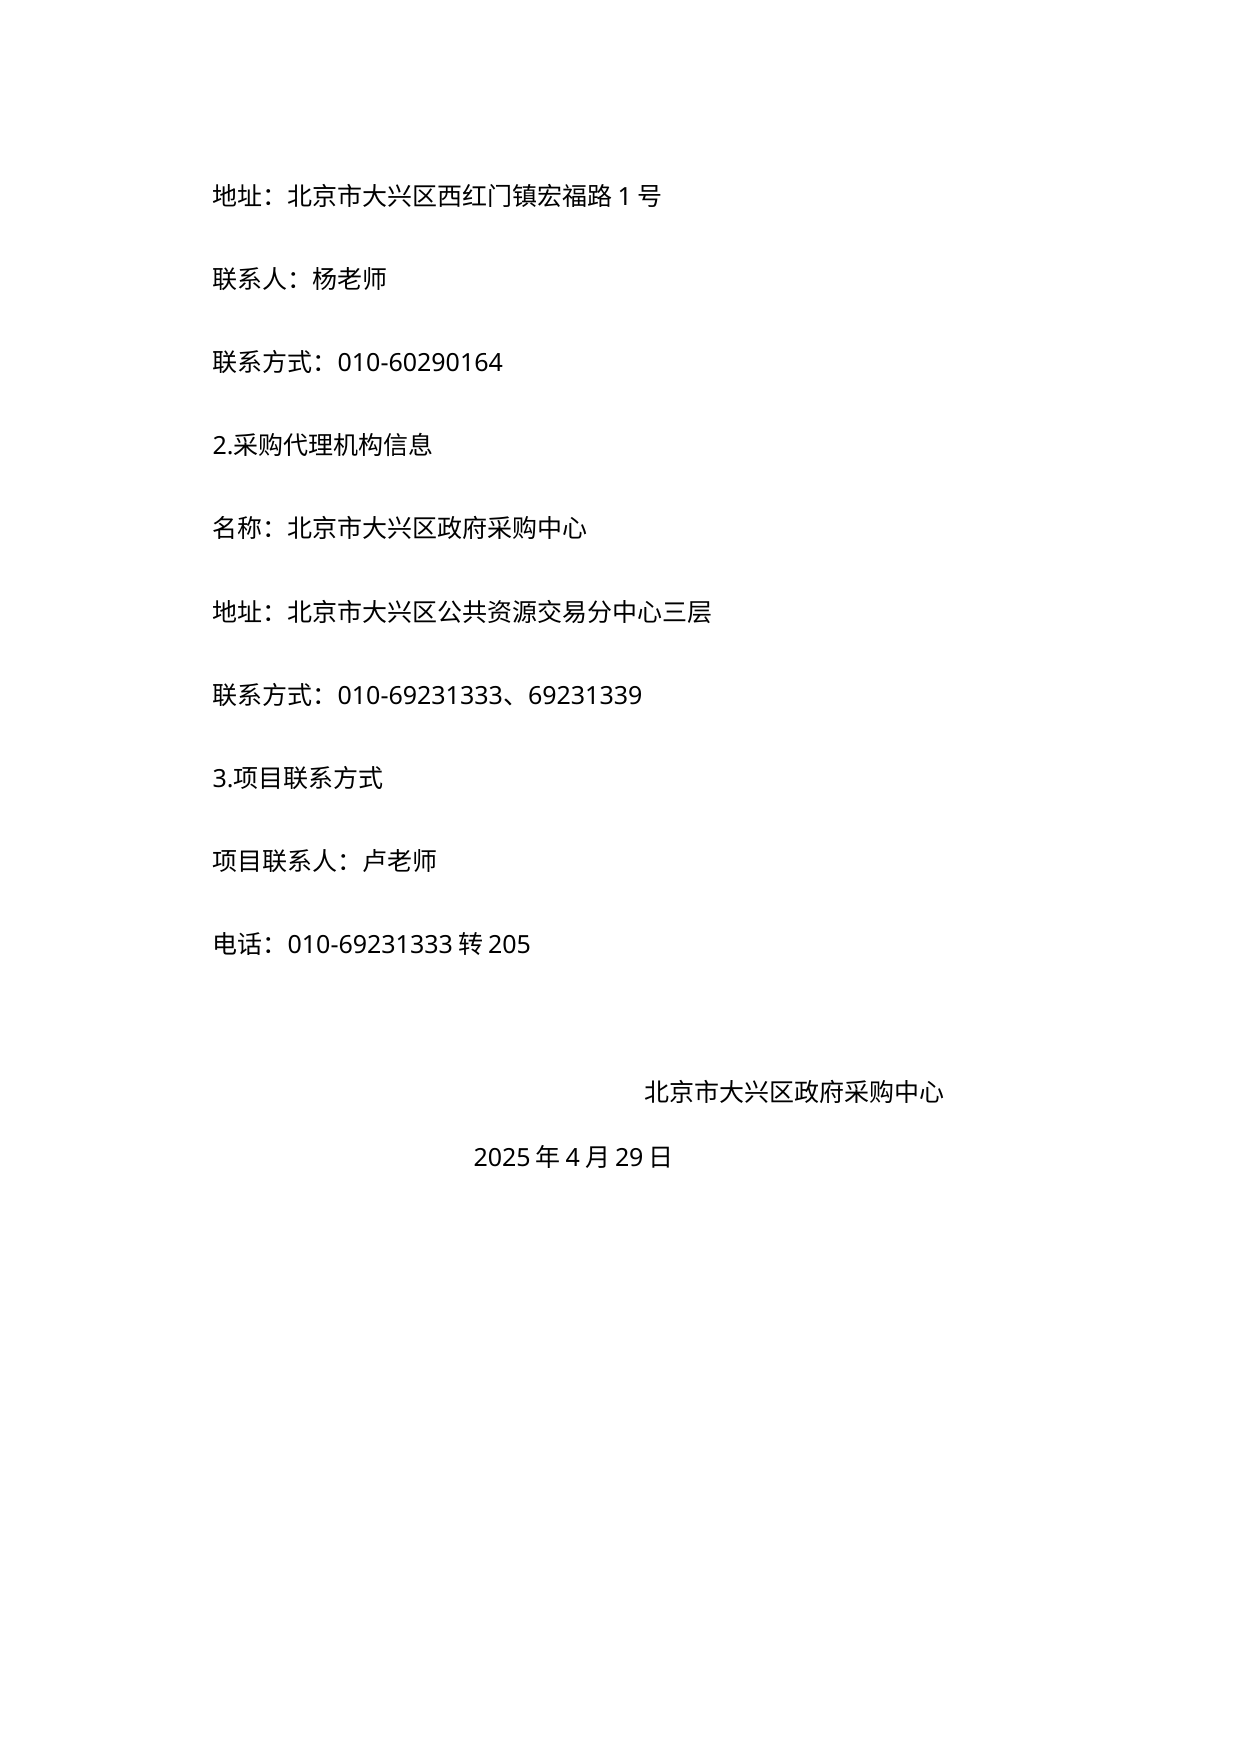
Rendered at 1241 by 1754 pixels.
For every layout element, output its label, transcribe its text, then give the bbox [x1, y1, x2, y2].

text 联系人：杨老师 [187, 245, 1053, 310]
text 北京市大兴区政府采购中心 [187, 1058, 1053, 1123]
text 3.项目联系方式 [187, 744, 1053, 809]
text 联系方式：010-69231333、69231339 [187, 661, 1053, 726]
text 2.采购代理机构信息 [187, 411, 1053, 476]
text 名称：北京市大兴区政府采购中心 [187, 494, 1053, 559]
text 联系方式：010-60290164 [187, 328, 1053, 393]
text 地址：北京市大兴区公共资源交易分中心三层 [187, 578, 1053, 643]
text 2025年4月29日 [187, 1123, 1053, 1188]
text 地址：北京市大兴区西红门镇宏福路1号 [187, 162, 1053, 227]
text 电话：010-69231333转205 [187, 910, 1053, 975]
text 项目联系人：卢老师 [187, 827, 1053, 892]
